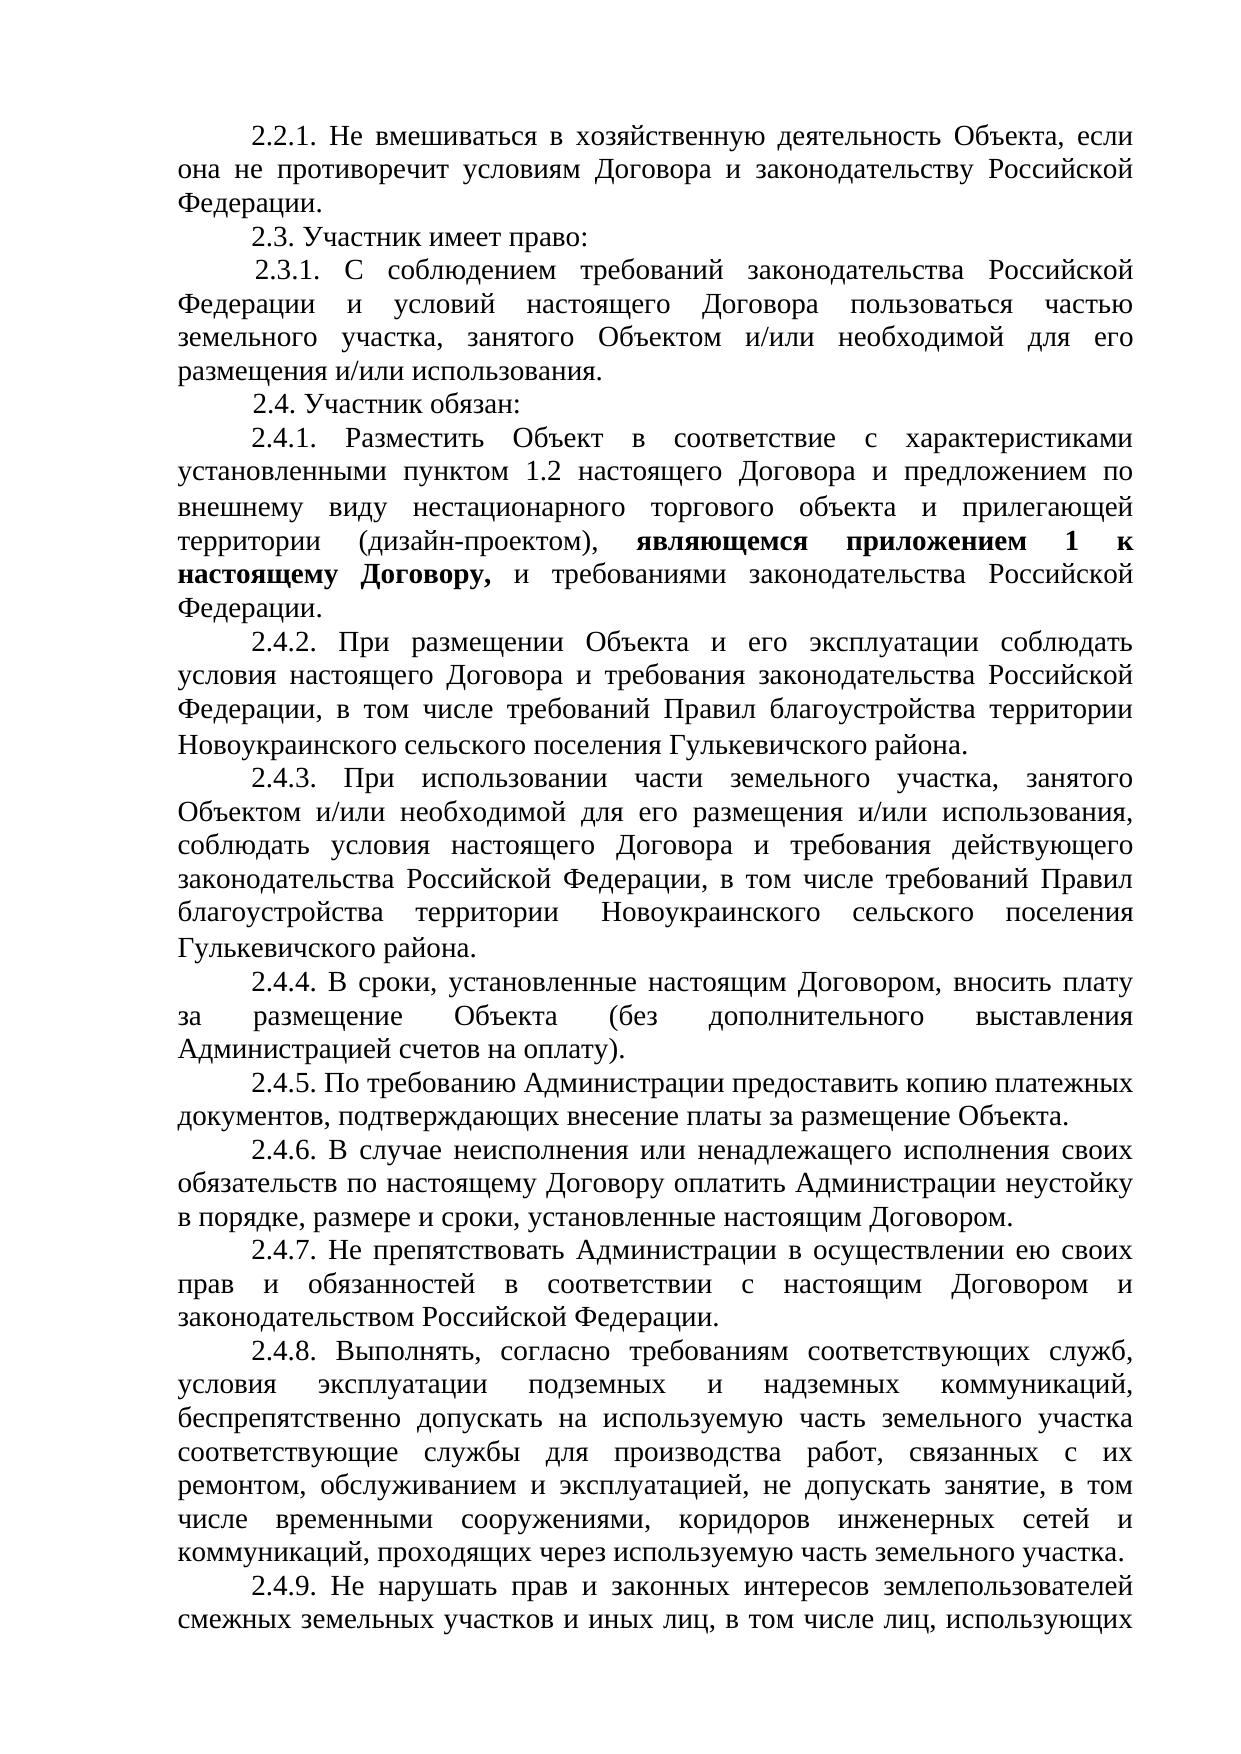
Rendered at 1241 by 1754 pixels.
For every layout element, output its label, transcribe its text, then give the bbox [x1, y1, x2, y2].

text 2.4.5. По требованию Администрации предоставить копию платежных документов, подтверждающих внесение платы за размещение Объекта. [177, 1065, 1134, 1132]
text 2.4.6. В случае неисполнения или ненадлежащего исполнения своих обязательств по настоящему Договору оплатить Администрации неустойку в порядке, размере и сроки, установленные настоящим Договором. [177, 1132, 1134, 1232]
text 2.4.7. Не препятствовать Администрации в осуществлении ею своих прав и обязанностей в соответствии с настоящим Договором и законодательством Российской Федерации. [177, 1232, 1134, 1333]
text 2.4. Участник обязан: [177, 386, 1134, 420]
text 2.4.8. Выполнять, согласно требованиям соответствующих служб, условия эксплуатации подземных и надземных коммуникаций, беспрепятственно допускать на используемую часть земельного участка соответствующие службы для производства работ, связанных с их ремонтом, обслуживанием и эксплуатацией, не допускать занятие, в том числе временными сооружениями, коридоров инженерных сетей и коммуникаций, проходящих через используемую часть земельного участка. [177, 1333, 1134, 1568]
text 2.3.1. С соблюдением требований законодательства Российской Федерации и условий настоящего Договора пользоваться частью земельного участка, занятого Объектом и/или необходимой для его размещения и/или использования. [177, 252, 1134, 386]
text 2.4.4. В сроки, установленные настоящим Договором, вносить плату за размещение Объекта (без дополнительного выставления Администрацией счетов на оплату). [177, 964, 1134, 1065]
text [177, 1568, 1134, 1635]
text 2.2.1. Не вмешиваться в хозяйственную деятельность Объекта, если она не противоречит условиям Договора и законодательству Российской Федерации. [177, 118, 1134, 219]
text 2.3. Участник имеет право: [177, 219, 1134, 252]
text 2.4.2. При размещении Объекта и его эксплуатации соблюдать условия настоящего Договора и требования законодательства Российской Федерации, в том числе требований Правил благоустройства территории Новоукраинского сельского поселения Гулькевичского района. [177, 624, 1134, 760]
text 2.4.1. Разместить Объект в соответствие с характеристиками установленными пунктом 1.2 настоящего Договора и предложением по внешнему виду нестационарного торгового объекта и прилегающей территории (дизайн-проектом), являющемся приложением 1 к настоящему Договору, и требованиями законодательства Российской Федерации. [177, 420, 1134, 624]
text 2.4.3. При использовании части земельного участка, занятого Объектом и/или необходимой для его размещения и/или использования, соблюдать условия настоящего Договора и требования действующего законодательства Российской Федерации, в том числе требований Правил благоустройства территории Новоукраинского сельского поселения Гулькевичского района. [177, 760, 1134, 964]
